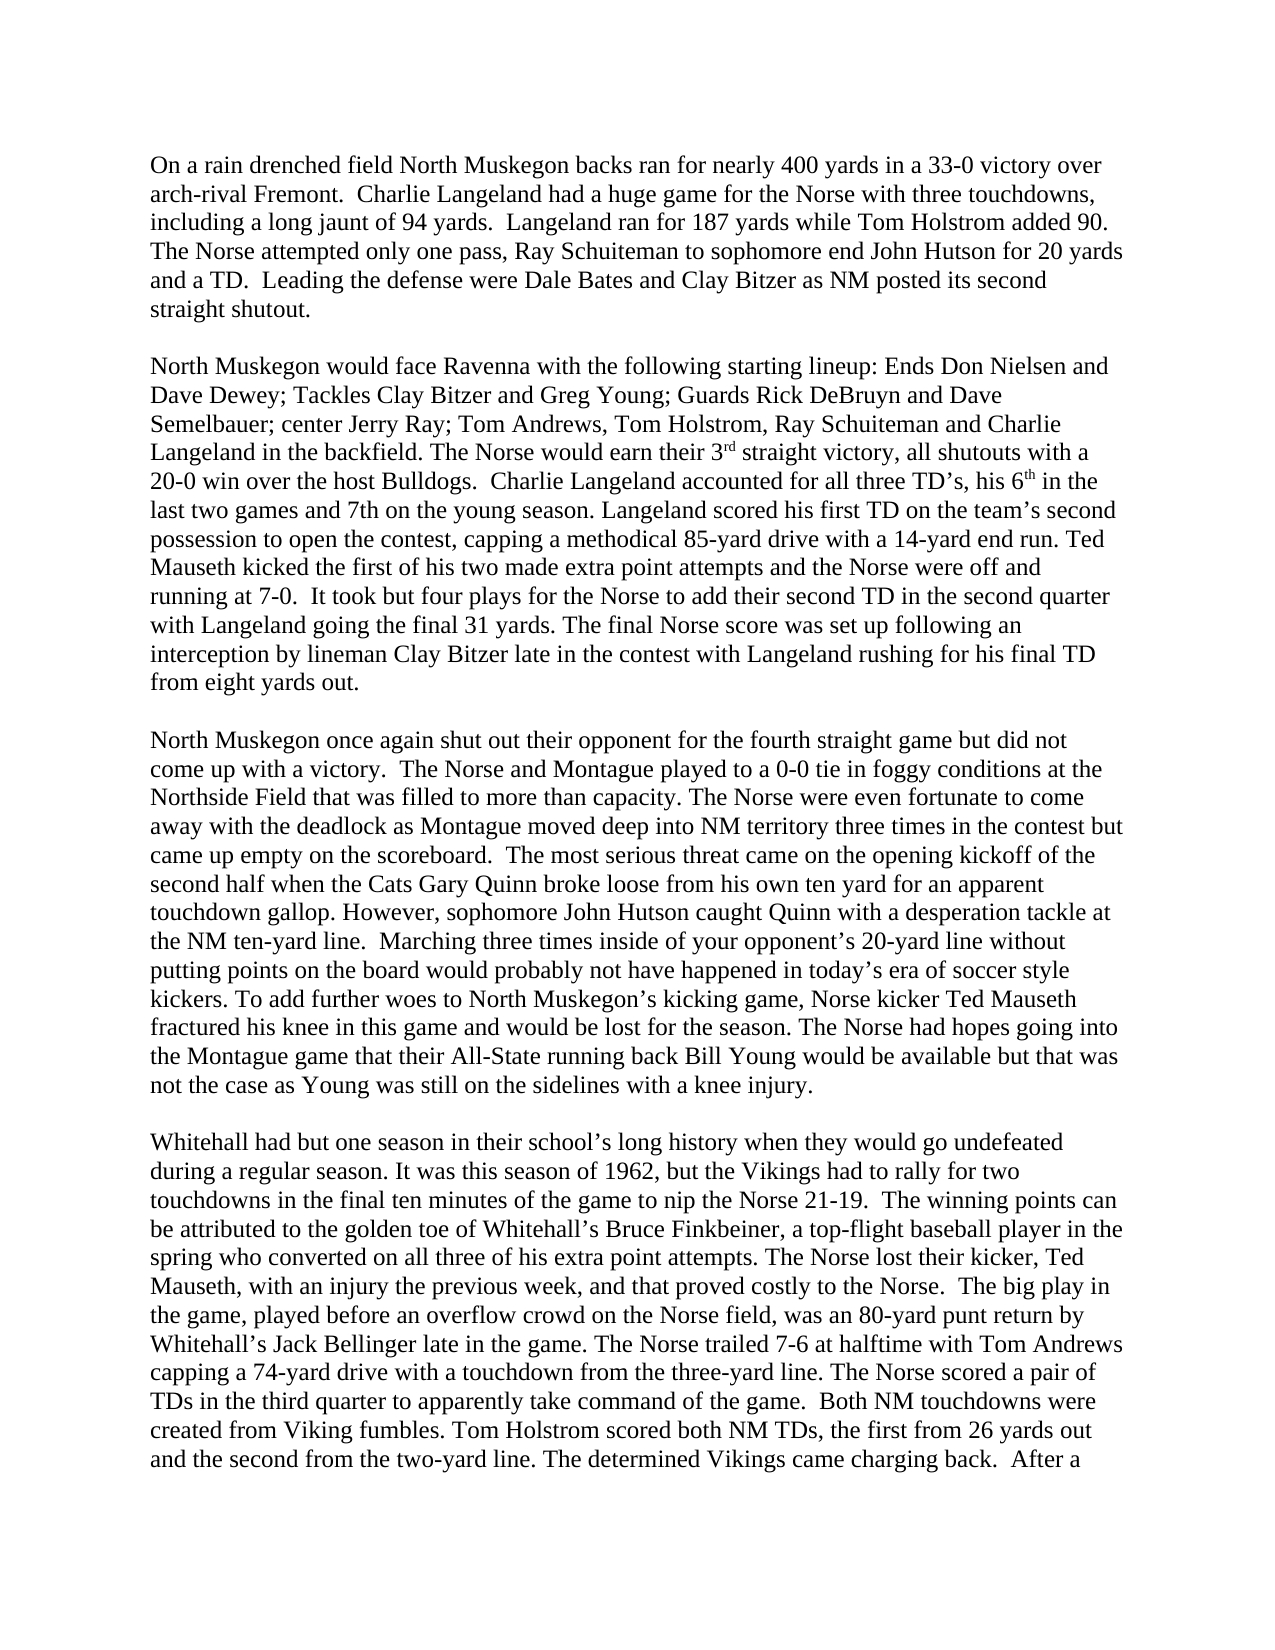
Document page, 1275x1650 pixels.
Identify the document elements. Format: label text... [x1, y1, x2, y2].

text North Muskegon once again shut out their opponent for the fourth straight game but did not come up with a victory. The Norse and Montague played to a 0-0 tie in foggy conditions at the Northside Field that was filled to more than capacity. The Norse were even fortunate to come away with the deadlock as Montague moved deep into NM territory three times in the contest but came up empty on the scoreboard. The most serious threat came on the opening kickoff of the second half when the Cats Gary Quinn broke loose from his own ten yard for an apparent touchdown gallop. However, sophomore John Hutson caught Quinn with a desperation tackle at the NM ten-yard line. Marching three times inside of your opponent’s 20-yard line without putting points on the board would probably not have happened in today’s era of soccer style kickers. To add further woes to North Muskegon’s kicking game, Norse kicker Ted Mauseth fractured his knee in this game and would be lost for the season. The Norse had hopes going into the Montague game that their All-State running back Bill Young would be available but that was not the case as Young was still on the sidelines with a knee injury. [150, 725, 1125, 1099]
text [150, 1127, 1125, 1472]
text North Muskegon would face Ravenna with the following starting lineup: Ends Don Nielsen and Dave Dewey; Tackles Clay Bitzer and Greg Young; Guards Rick DeBruyn and Dave Semelbauer; center Jerry Ray; Tom Andrews, Tom Holstrom, Ray Schuiteman and Charlie Langeland in the backfield. The Norse would earn their 3rd straight victory, all shutouts with a 20-0 win over the host Bulldogs. Charlie Langeland accounted for all three TD’s, his 6th in the last two games and 7th on the young season. Langeland scored his first TD on the team’s second possession to open the contest, capping a methodical 85-yard drive with a 14-yard end run. Ted Mauseth kicked the first of his two made extra point attempts and the Norse were off and running at 7-0. It took but four plays for the Norse to add their second TD in the second quarter with Langeland going the final 31 yards. The final Norse score was set up following an interception by lineman Clay Bitzer late in the contest with Langeland rushing for his final TD from eight yards out. [150, 351, 1125, 696]
text On a rain drenched field North Muskegon backs ran for nearly 400 yards in a 33-0 victory over arch-rival Fremont. Charlie Langeland had a huge game for the Norse with three touchdowns, including a long jaunt of 94 yards. Langeland ran for 187 yards while Tom Holstrom added 90. The Norse attempted only one pass, Ray Schuiteman to sophomore end John Hutson for 20 yards and a TD. Leading the defense were Dale Bates and Clay Bitzer as NM posted its second straight shutout. [150, 150, 1125, 322]
